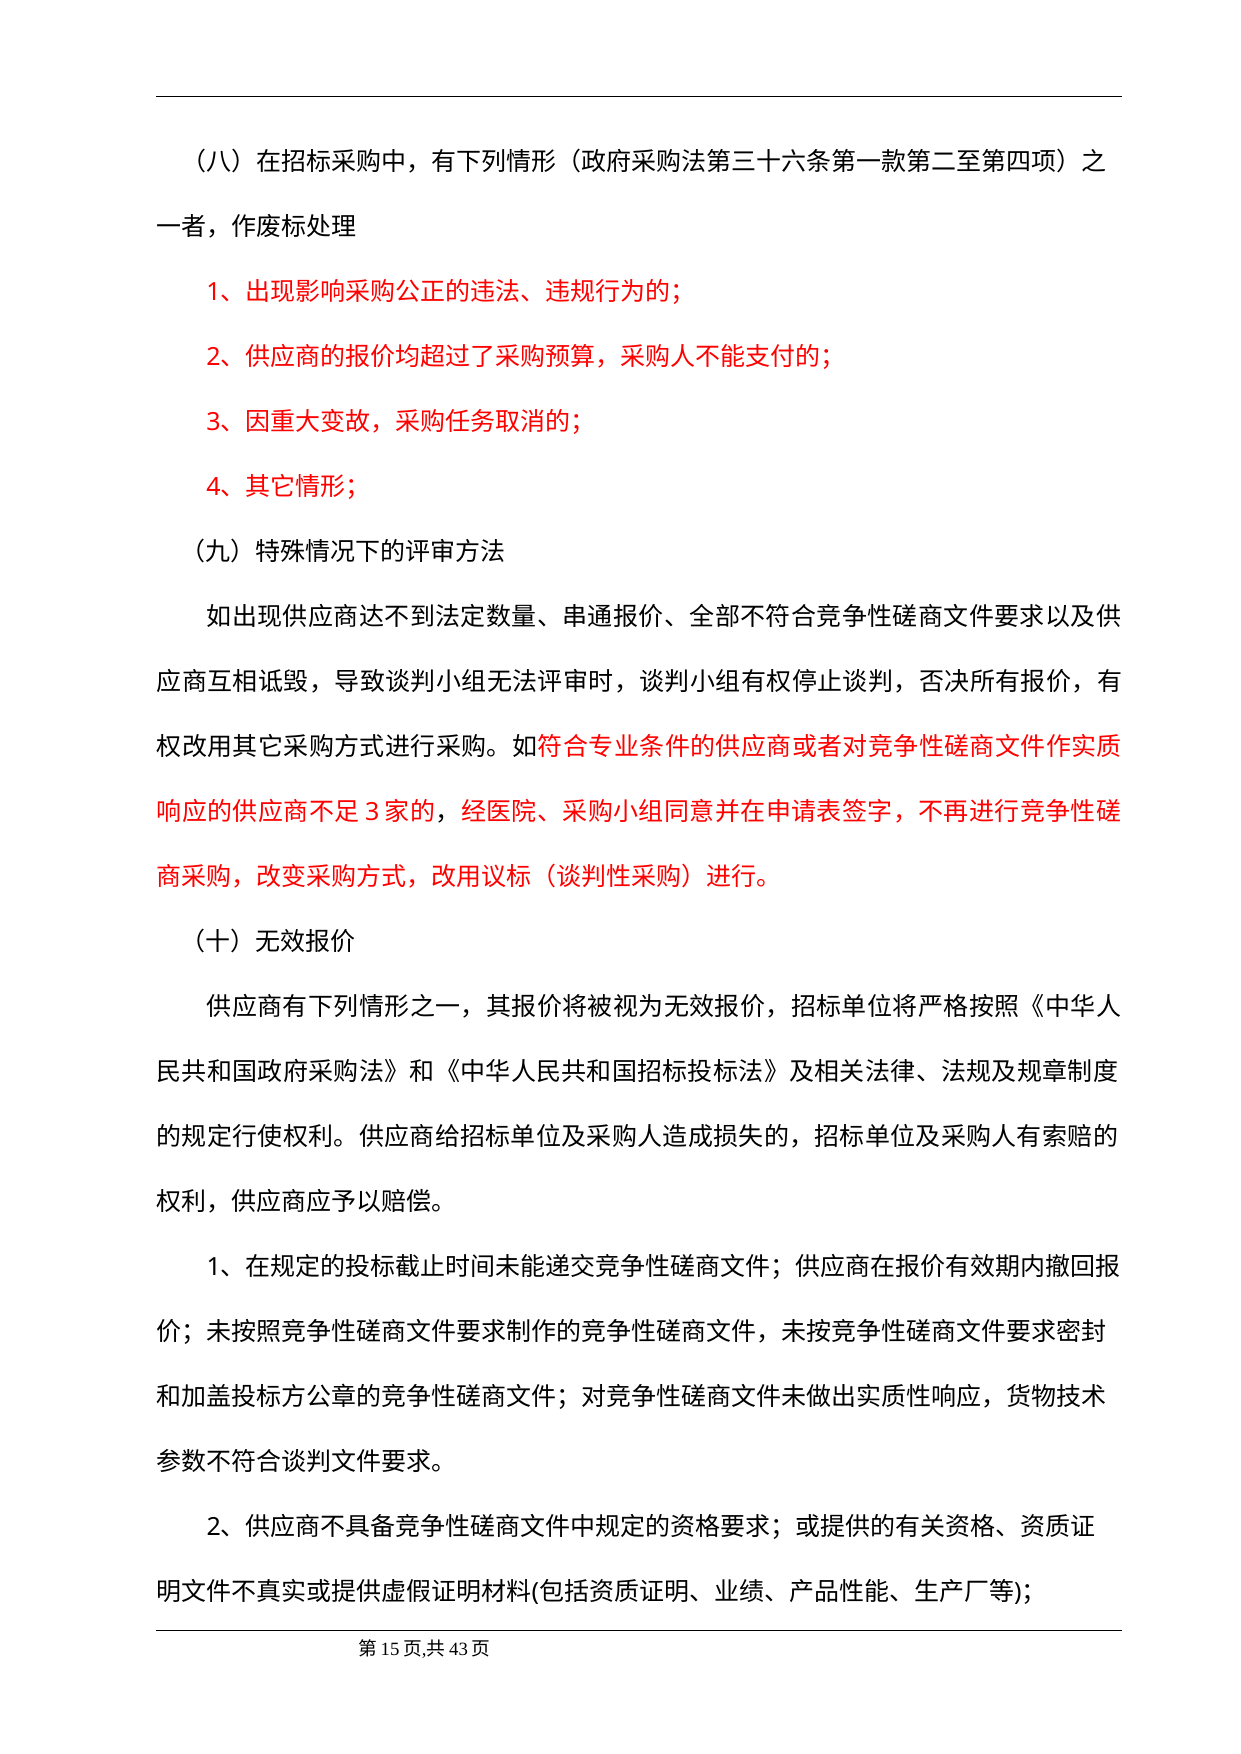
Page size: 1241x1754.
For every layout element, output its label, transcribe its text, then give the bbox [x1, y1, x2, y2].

text （十）无效报价 [168, 907, 1096, 972]
text （八）在招标采购中，有下列情形（政府采购法第三十六条第一款第二至第四项）之一者，作废标处理 [156, 127, 1122, 257]
text （九）特殊情况下的评审方法 [167, 517, 1096, 582]
text 供应商有下列情形之一，其报价将被视为无效报价，招标单位将严格按照《中华人民共和国政府采购法》和《中华人民共和国招标投标法》及相关法律、法规及规章制度的规定行使权利。供应商给招标单位及采购人造成损失的，招标单位及采购人有索赔的权利，供应商应予以赔偿。 [156, 972, 1121, 1232]
text 如出现供应商达不到法定数量、串通报价、全部不符合竞争性磋商文件要求以及供应商互相诋毁，导致谈判小组无法评审时，谈判小组有权停止谈判，否决所有报价，有权改用其它采购方式进行采购。如符合专业条件的供应商或者对竞争性磋商文件作实质响应的供应商不足3家的，经医院、采购小组同意并在申请表签字，不再进行竞争性磋商采购，改变采购方式，改用议标（谈判性采购）进行。 [156, 582, 1122, 907]
text 4、其它情形； [206, 452, 1092, 517]
text 1、在规定的投标截止时间未能递交竞争性磋商文件；供应商在报价有效期内撤回报价；未按照竞争性磋商文件要求制作的竞争性磋商文件，未按竞争性磋商文件要求密封和加盖投标方公章的竞争性磋商文件；对竞争性磋商文件未做出实质性响应，货物技术参数不符合谈判文件要求。 [156, 1232, 1122, 1492]
text 2、供应商不具备竞争性磋商文件中规定的资格要求；或提供的有关资格、资质证明文件不真实或提供虚假证明材料(包括资质证明、业绩、产品性能、生产厂等)； [156, 1492, 1096, 1622]
text 1、出现影响采购公正的违法、违规行为的； 2、供应商的报价均超过了采购预算，采购人不能支付的； 3、因重大变故，采购任务取消的； [206, 257, 1092, 452]
